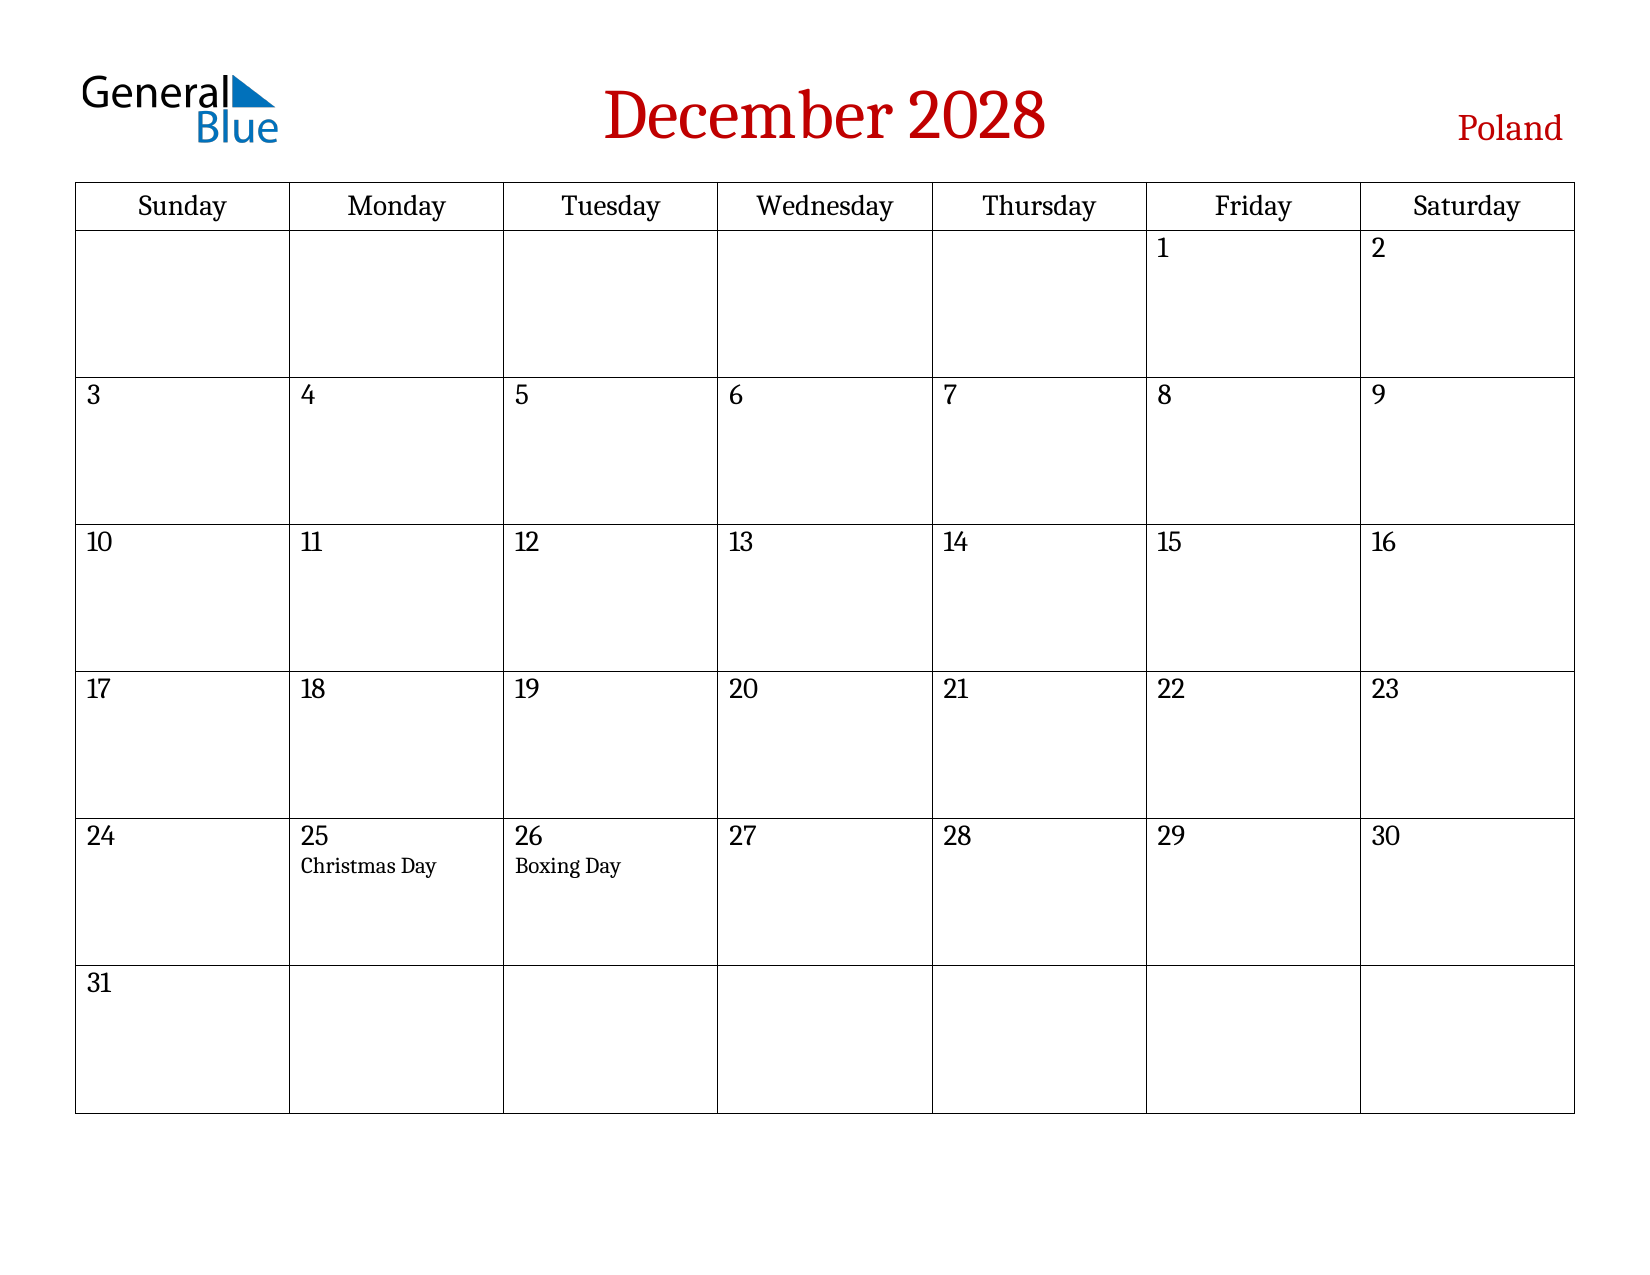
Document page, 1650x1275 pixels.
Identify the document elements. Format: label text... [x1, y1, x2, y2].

table_cell [718, 231, 932, 264]
table_cell [76, 706, 289, 818]
table_cell [504, 412, 717, 524]
table_cell [933, 966, 1146, 1000]
table_cell 3 [76, 378, 289, 412]
table_cell [933, 265, 1146, 377]
table_cell 8 [1147, 378, 1360, 412]
table_cell 16 [1361, 525, 1574, 559]
table_cell [504, 231, 717, 264]
table_cell 5 [504, 378, 717, 412]
table_cell 23 [1361, 672, 1574, 706]
table_cell [718, 265, 932, 377]
table_cell 22 [1147, 672, 1360, 706]
table_cell [1147, 966, 1360, 1000]
table_cell [76, 1000, 289, 1112]
table_cell [933, 559, 1146, 671]
table_cell 4 [290, 378, 503, 412]
table_cell [933, 1000, 1146, 1112]
table_cell 14 [933, 525, 1146, 559]
table_cell 24 [76, 819, 289, 853]
table_cell 9 [1361, 378, 1574, 412]
table_cell Friday [1147, 183, 1360, 230]
table_cell [718, 412, 932, 524]
table_cell [290, 706, 503, 818]
table_cell 7 [933, 378, 1146, 412]
table_cell [933, 412, 1146, 524]
table_cell [1361, 853, 1574, 965]
table_cell [718, 559, 932, 671]
table_cell [1147, 412, 1360, 524]
table_cell [1147, 706, 1360, 818]
table_cell [76, 231, 289, 264]
table_cell Monday [290, 183, 503, 230]
picture [82, 75, 278, 143]
table_cell [1361, 1000, 1574, 1112]
table_cell Wednesday [718, 183, 932, 230]
table_cell [1147, 853, 1360, 965]
table_header [76, 75, 503, 182]
table_cell [1361, 559, 1574, 671]
table_cell [1361, 966, 1574, 1000]
table_cell [290, 966, 503, 1000]
table_cell 13 [718, 525, 932, 559]
table_cell [504, 1000, 717, 1112]
table_cell [1361, 265, 1574, 377]
table_cell 28 [933, 819, 1146, 853]
table_header December 2028 [504, 75, 1146, 182]
table_cell Saturday [1361, 183, 1574, 230]
table_cell 18 [290, 672, 503, 706]
table_cell [718, 853, 932, 965]
table_cell 26 [504, 819, 717, 853]
table_cell 19 [504, 672, 717, 706]
table_cell Christmas Day [290, 853, 503, 965]
table_cell [933, 853, 1146, 965]
table_cell [76, 412, 289, 524]
table_cell [1147, 559, 1360, 671]
table_cell [1147, 265, 1360, 377]
table_cell [1147, 1000, 1360, 1112]
table_cell [1361, 706, 1574, 818]
table_cell 10 [76, 525, 289, 559]
table_cell [290, 559, 503, 671]
table_cell [504, 706, 717, 818]
table_cell 2 [1361, 231, 1574, 264]
table_cell [504, 559, 717, 671]
table_cell 30 [1361, 819, 1574, 853]
table_cell [718, 706, 932, 818]
table_cell 20 [718, 672, 932, 706]
table_cell [290, 1000, 503, 1112]
table_cell 12 [504, 525, 717, 559]
table_header Poland [1146, 75, 1574, 182]
table_cell [933, 706, 1146, 818]
table_cell 21 [933, 672, 1146, 706]
table_cell [290, 412, 503, 524]
table_cell [76, 559, 289, 671]
table_cell 25 [290, 819, 503, 853]
table_cell [718, 1000, 932, 1112]
table_cell Tuesday [504, 183, 717, 230]
table_cell 17 [76, 672, 289, 706]
table_cell Sunday [76, 183, 289, 230]
table_cell [76, 265, 289, 377]
table_cell 6 [718, 378, 932, 412]
table_cell [718, 966, 932, 1000]
table_cell [290, 231, 503, 264]
table_cell [504, 966, 717, 1000]
table_cell Boxing Day [504, 853, 717, 965]
table_cell Thursday [933, 183, 1146, 230]
table_cell [1361, 412, 1574, 524]
table_cell [933, 231, 1146, 264]
table_cell 29 [1147, 819, 1360, 853]
table_cell [76, 853, 289, 965]
table_cell 1 [1147, 231, 1360, 264]
table_cell [290, 265, 503, 377]
table_cell 11 [290, 525, 503, 559]
table_cell [504, 265, 717, 377]
table_cell 27 [718, 819, 932, 853]
table_cell 15 [1147, 525, 1360, 559]
table_cell 31 [76, 966, 289, 1000]
